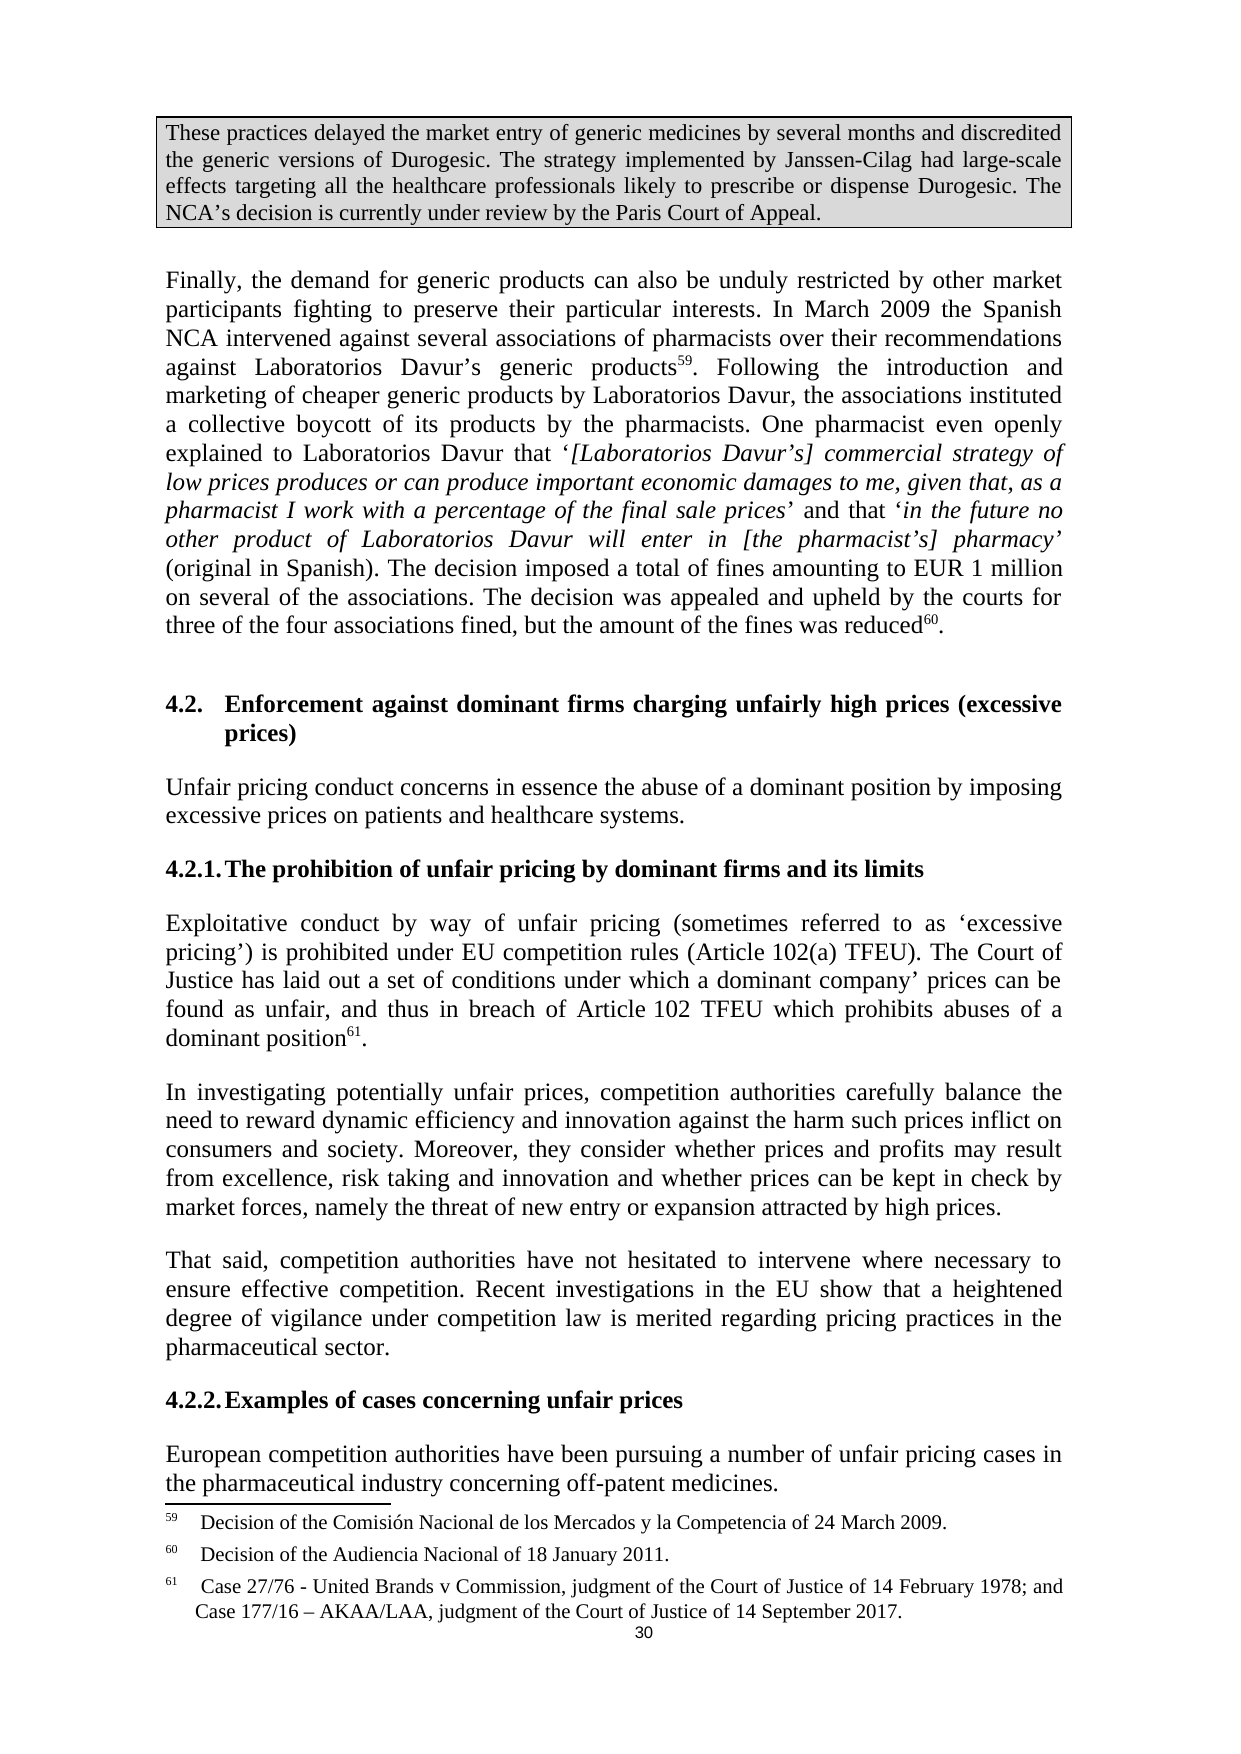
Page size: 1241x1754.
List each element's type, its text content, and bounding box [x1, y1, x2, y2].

subtitle Examples of cases concerning unfair prices [165, 1386, 1063, 1414]
subtitle The prohibition of unfair pricing by dominant firms and its limits [165, 854, 1063, 883]
text European competition authorities have been pursuing a number of unfair pricing cases in the pharmaceutical industry concerning off-patent medicines. [165, 1439, 1063, 1497]
text Finally, the demand for generic products can also be unduly restricted by other market participants fighting to preserve their particular interests. In March 2009 the Spanish NCA intervened against several associations of pharmacists over their recommendations against Laboratorios Davur’s generic products. Following the introduction and marketing of cheaper generic products by Laboratorios Davur, the associations instituted a collective boycott of its products by the pharmacists. One pharmacist even openly explained to Laboratorios Davur that ‘[Laboratorios Davur’s] commercial strategy of low prices produces or can produce important economic damages to me, given that, as a pharmacist I work with a percentage of the final sale prices’ and that ‘in the future no other product of Laboratorios Davur will enter in [the pharmacist’s] pharmacy’ (original in Spanish). The decision imposed a total of fines amounting to EUR 1 million on several of the associations. The decision was appealed and upheld by the courts for three of the four associations fined, but the amount of the fines was reduced. [165, 266, 1063, 639]
subtitle Enforcement against dominant firms charging unfairly high prices (excessive prices) [165, 689, 1063, 747]
text Exploitative conduct by way of unfair pricing (sometimes referred to as ‘excessive pricing’) is prohibited under EU competition rules (Article 102(a) TFEU). The Court of Justice has laid out a set of conditions under which a dominant company’ prices can be found as unfair, and thus in breach of Article 102 TFEU which prohibits abuses of a dominant position. [165, 908, 1063, 1052]
text In investigating potentially unfair prices, competition authorities carefully balance the need to reward dynamic efficiency and innovation against the harm such prices inflict on consumers and society. Moreover, they consider whether prices and profits may result from excellence, risk taking and innovation and whether prices can be kept in check by market forces, namely the threat of new entry or expansion attracted by high prices. [165, 1077, 1063, 1221]
text That said, competition authorities have not hesitated to intervene where necessary to ensure effective competition. Recent investigations in the EU show that a heightened degree of vigilance under competition law is merited regarding pricing practices in the pharmaceutical sector. [165, 1246, 1063, 1361]
text Unfair pricing conduct concerns in essence the abuse of a dominant position by imposing excessive prices on patients and healthcare systems. [165, 772, 1063, 829]
text These practices delayed the market entry of generic medicines by several months and discredited the generic versions of Durogesic. The strategy implemented by Janssen-Cilag had large-scale effects targeting all the healthcare professionals likely to prescribe or dispense Durogesic. The NCA’s decision is currently under review by the Paris Court of Appeal. [157, 118, 1071, 227]
